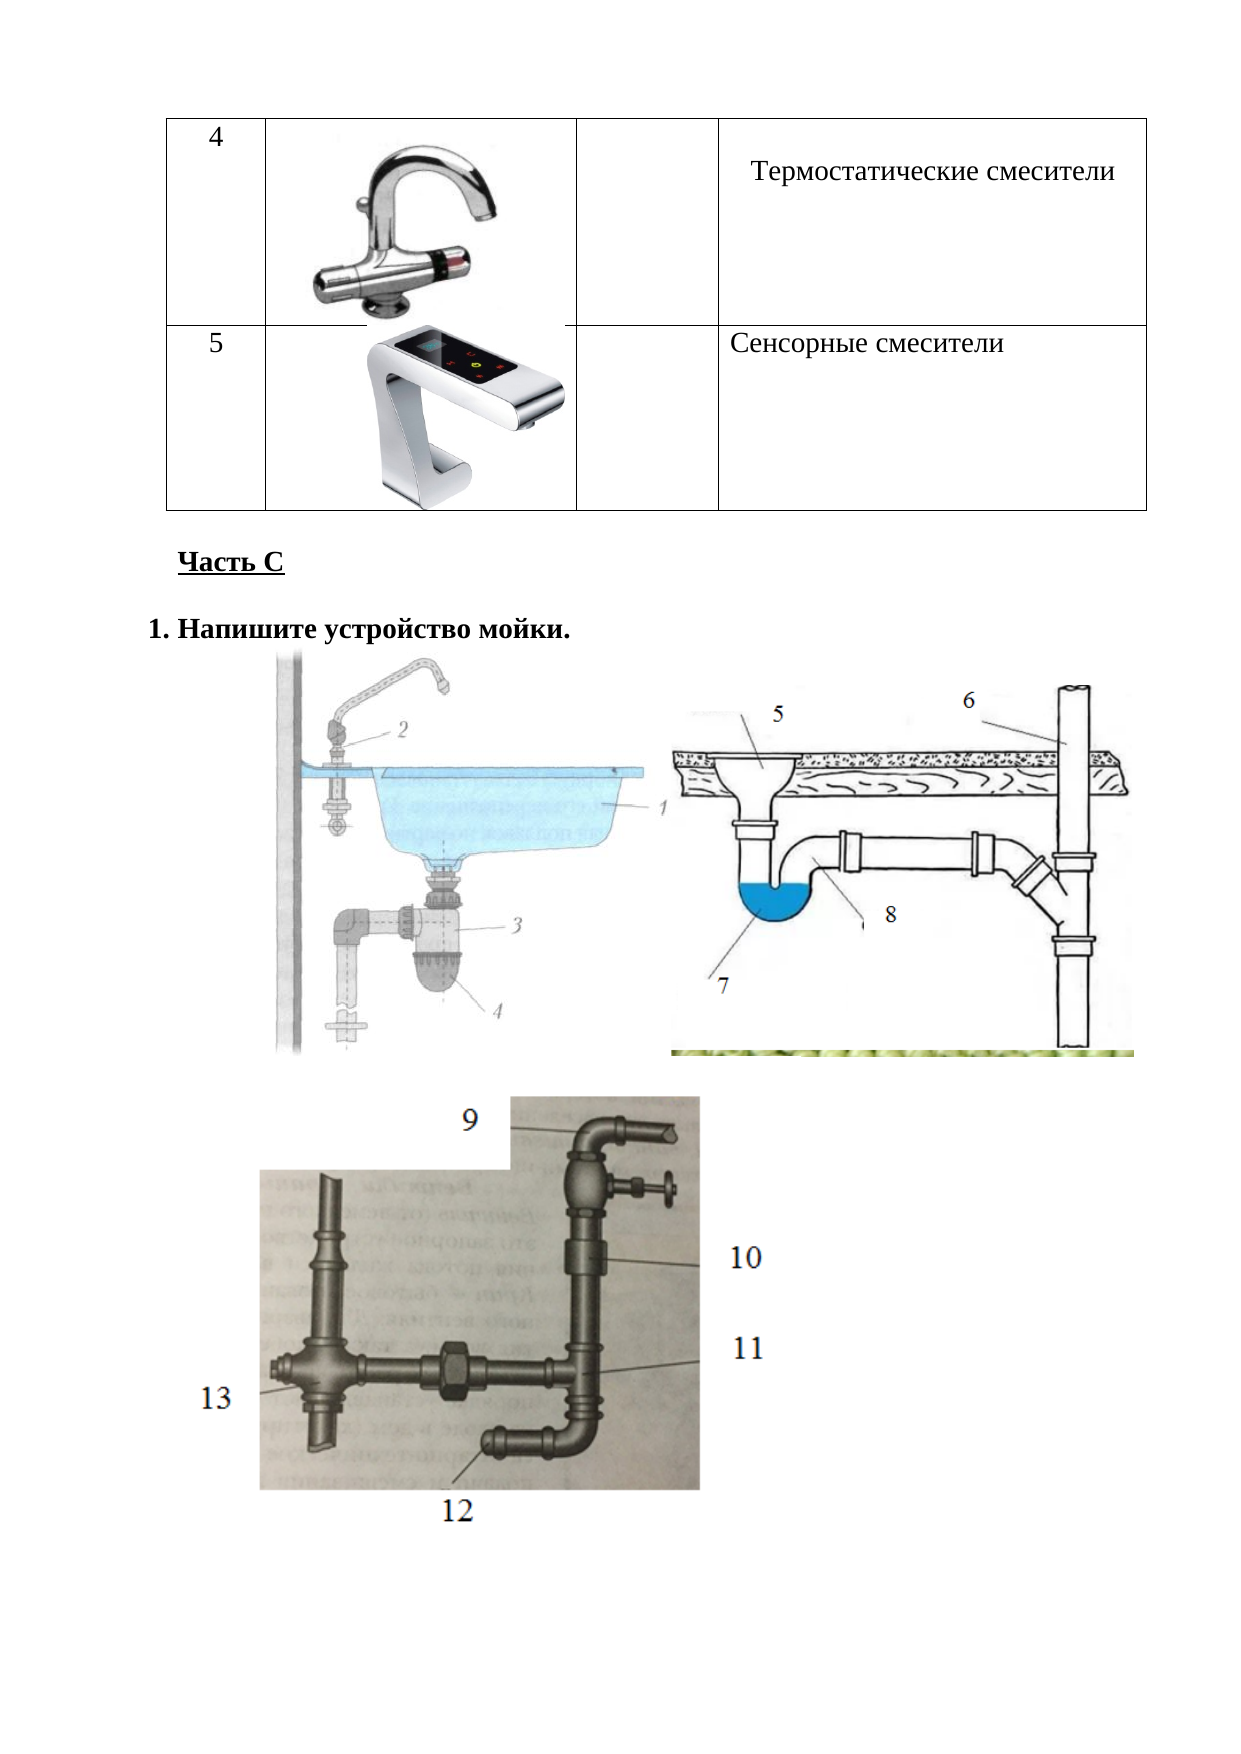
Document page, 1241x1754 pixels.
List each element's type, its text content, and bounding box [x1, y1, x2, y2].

text Часть С [177, 544, 1152, 578]
table_cell [577, 119, 718, 324]
table_cell Термостатические смесители [719, 119, 1146, 324]
table_cell 4 [167, 119, 265, 324]
table_cell 5 [167, 326, 265, 510]
picture [367, 325, 565, 510]
table_cell [266, 326, 367, 510]
table_cell [577, 326, 718, 510]
table_cell [565, 326, 576, 510]
picture [177, 645, 1134, 1570]
table_cell Сенсорные смесители [719, 326, 1146, 510]
list Напишите устройство мойки. [148, 611, 1152, 645]
picture [287, 125, 525, 323]
table_cell [266, 119, 576, 324]
